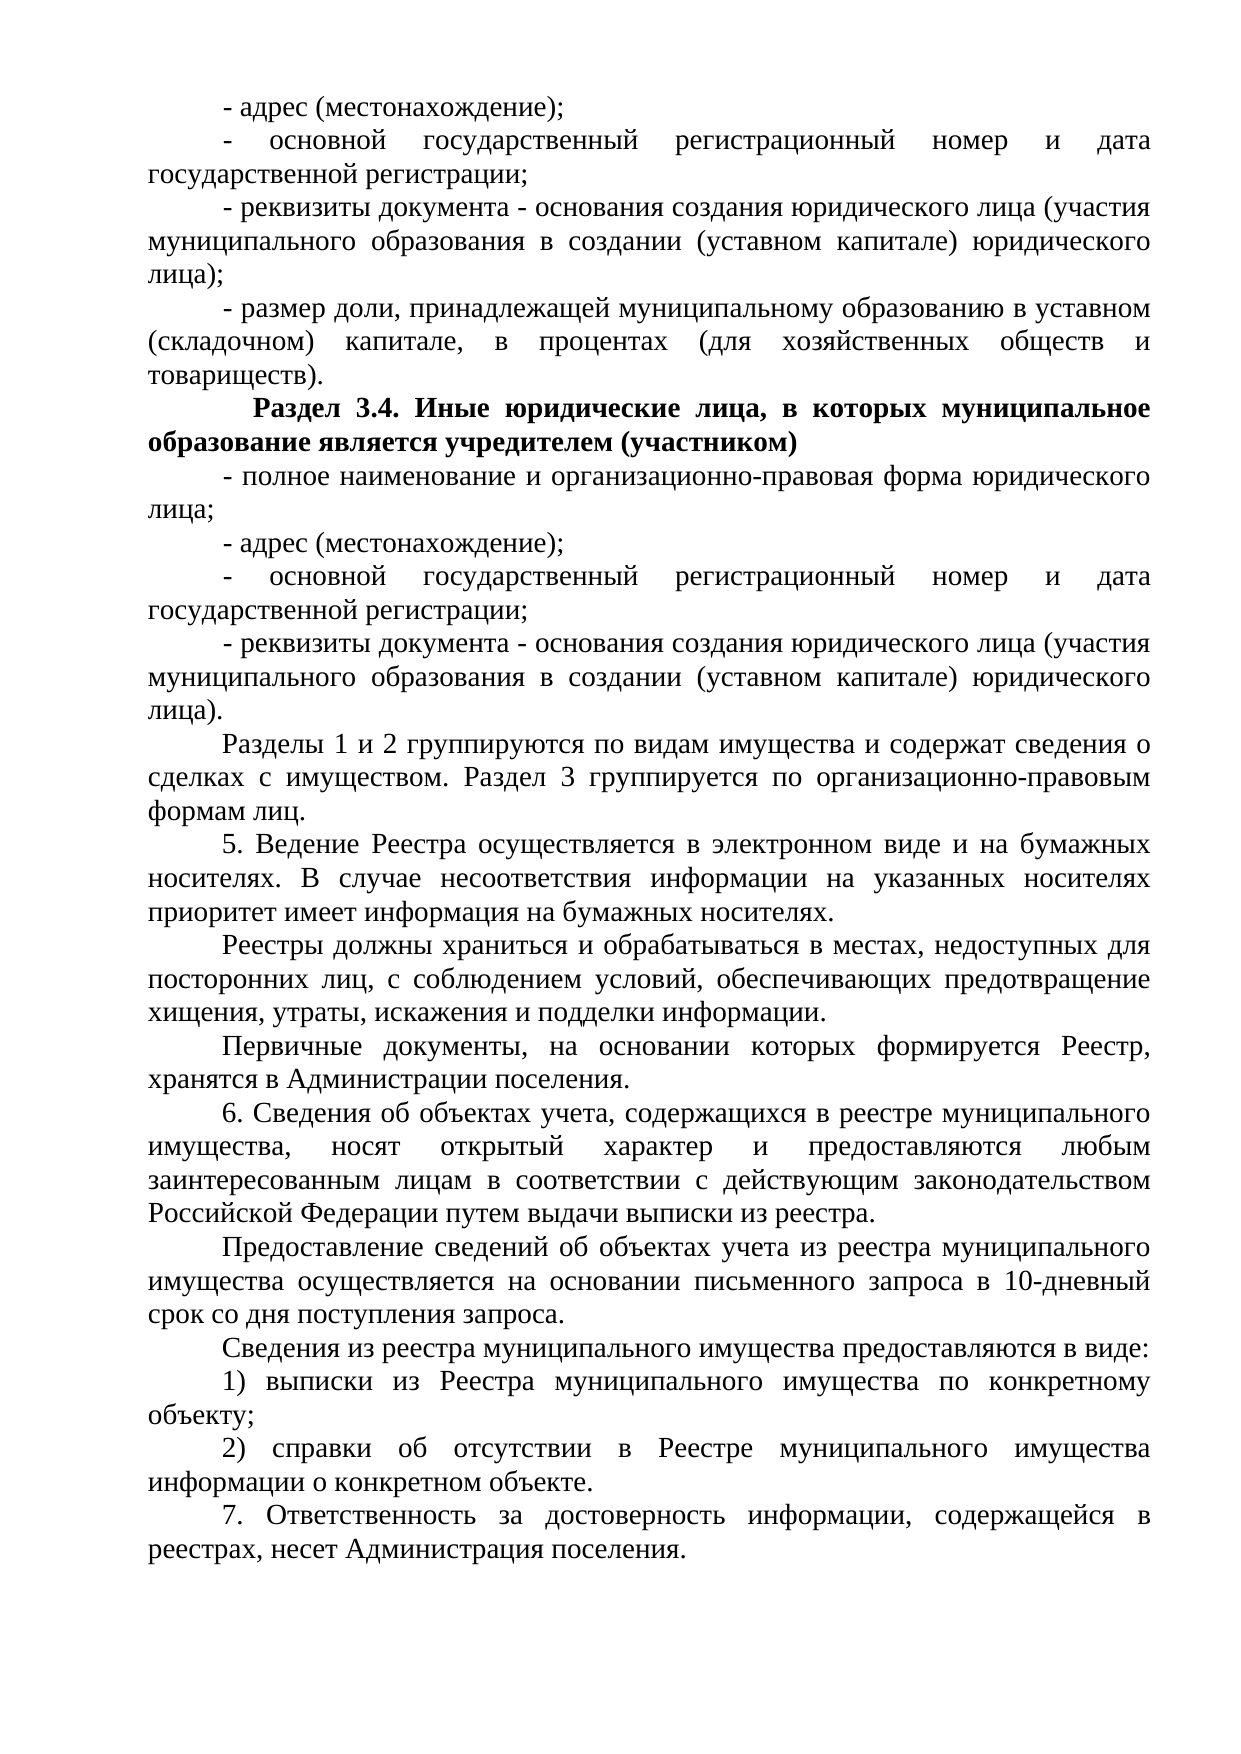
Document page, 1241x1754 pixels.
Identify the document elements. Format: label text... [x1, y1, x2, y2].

text - адрес (местонахождение); [148, 89, 1152, 122]
text Раздел 3.4. Иные юридические лица, в которых муниципальное образование является учредителем (участником) [148, 391, 1152, 458]
text - размер доли, принадлежащей муниципальному образованию в уставном (складочном) капитале, в процентах (для хозяйственных обществ и товариществ). [148, 290, 1152, 391]
text - основной государственный регистрационный номер и дата государственной регистрации; [148, 558, 1152, 625]
text 6. Сведения об объектах учета, содержащихся в реестре муниципального имущества, носят открытый характер и предоставляются любым заинтересованным лицам в соответствии с действующим законодательством Российской Федерации путем выдачи выписки из реестра. [148, 1095, 1152, 1229]
text Сведения из реестра муниципального имущества предоставляются в виде: [148, 1330, 1152, 1363]
text 1) выписки из Реестра муниципального имущества по конкретному объекту; [148, 1363, 1152, 1430]
text Реестры должны храниться и обрабатываться в местах, недоступных для посторонних лиц, с соблюдением условий, обеспечивающих предотвращение хищения, утраты, искажения и подделки информации. [148, 927, 1152, 1028]
text 5. Ведение Реестра осуществляется в электронном виде и на бумажных носителях. В случае несоответствия информации на указанных носителях приоритет имеет информация на бумажных носителях. [148, 827, 1152, 927]
text 2) справки об отсутствии в Реестре муниципального имущества информации о конкретном объекте. [148, 1430, 1152, 1497]
text - реквизиты документа - основания создания юридического лица (участия муниципального образования в создании (уставном капитале) юридического лица). [148, 625, 1152, 726]
text Предоставление сведений об объектах учета из реестра муниципального имущества осуществляется на основании письменного запроса в 10-дневный срок со дня поступления запроса. [148, 1229, 1152, 1330]
text Первичные документы, на основании которых формируется Реестр, хранятся в Администрации поселения. [148, 1028, 1152, 1095]
text Разделы 1 и 2 группируются по видам имущества и содержат сведения о сделках с имуществом. Раздел 3 группируется по организационно-правовым формам лиц. [148, 726, 1152, 827]
text - основной государственный регистрационный номер и дата государственной регистрации; [148, 122, 1152, 189]
text - адрес (местонахождение); [148, 525, 1152, 558]
text - реквизиты документа - основания создания юридического лица (участия муниципального образования в создании (уставном капитале) юридического лица); [148, 189, 1152, 290]
text - полное наименование и организационно-правовая форма юридического лица; [148, 458, 1152, 525]
text 7. Ответственность за достоверность информации, содержащейся в реестрах, несет Администрация поселения. [148, 1497, 1152, 1564]
